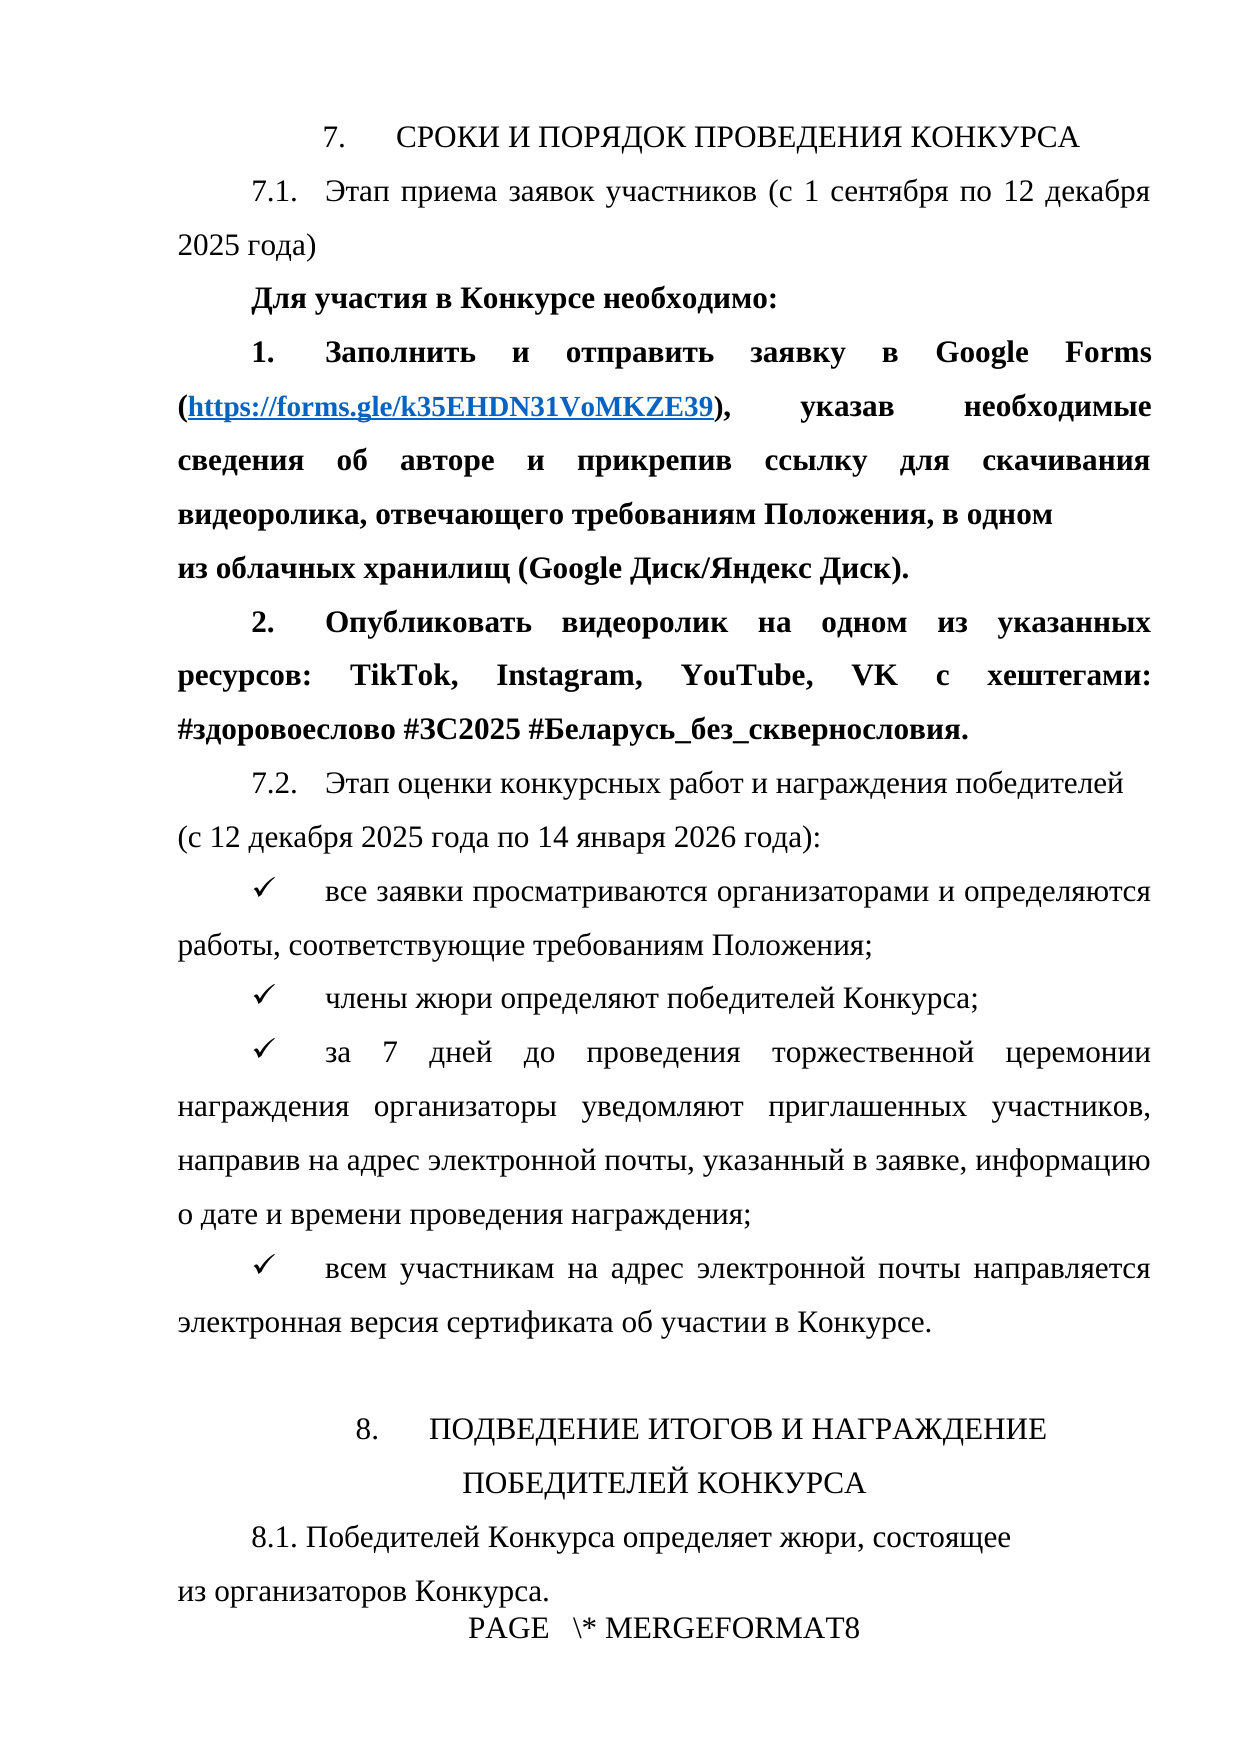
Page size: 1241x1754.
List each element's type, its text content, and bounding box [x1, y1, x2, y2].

text 8.1. Победителей Конкурса определяет жюри, состоящее из организаторов Конкурса. [177, 1518, 1152, 1608]
list Этап оценки конкурсных работ и награждения победителей (с 12 декабря 2025 года по 14 января 2026 года): [177, 764, 1152, 854]
list Этап приема заявок участников (с 1 сентября по 12 декабря 2025 года) [177, 172, 1152, 262]
list за 7 дней до проведения торжественной церемонии награждения организаторы уведомляют приглашенных участников, направив на адрес электронной почты, указанный в заявке, информацию о дате и времени проведения награждения; [177, 1034, 1152, 1231]
list все заявки просматриваются организаторами и определяются работы, соответствующие требованиям Положения; [177, 872, 1152, 962]
list члены жюри определяют победителей Конкурса; [177, 980, 1152, 1016]
list Опубликовать видеоролик на одном из указанных ресурсов: TikTok, Instagram, YouTube, VK c хештегами: #здоровоеслово #ЗС2025 #Беларусь_без_сквернословия. [177, 603, 1152, 746]
subtitle СРОКИ И ПОРЯДОК ПРОВЕДЕНИЯ КОНКУРСА [177, 118, 1152, 154]
list Для участия в Конкурсе необходимо: [177, 280, 1152, 316]
list всем участникам на адрес электронной почты направляется электронная версия сертификата об участии в Конкурсе. [177, 1249, 1152, 1339]
subtitle ПОДВЕДЕНИЕ ИТОГОВ И НАГРАЖДЕНИЕ ПОБЕДИТЕЛЕЙ КОНКУРСА [177, 1411, 1152, 1500]
list Заполнить и отправить заявку в Google Forms (https://forms.gle/k35EHDN31VoMKZE39), указав необходимые сведения об авторе и прикрепив ссылку для скачивания видеоролика, отвечающего требованиям Положения, в одном из облачных хранилищ (Google Диск/Яндекс Диск). [177, 333, 1152, 585]
